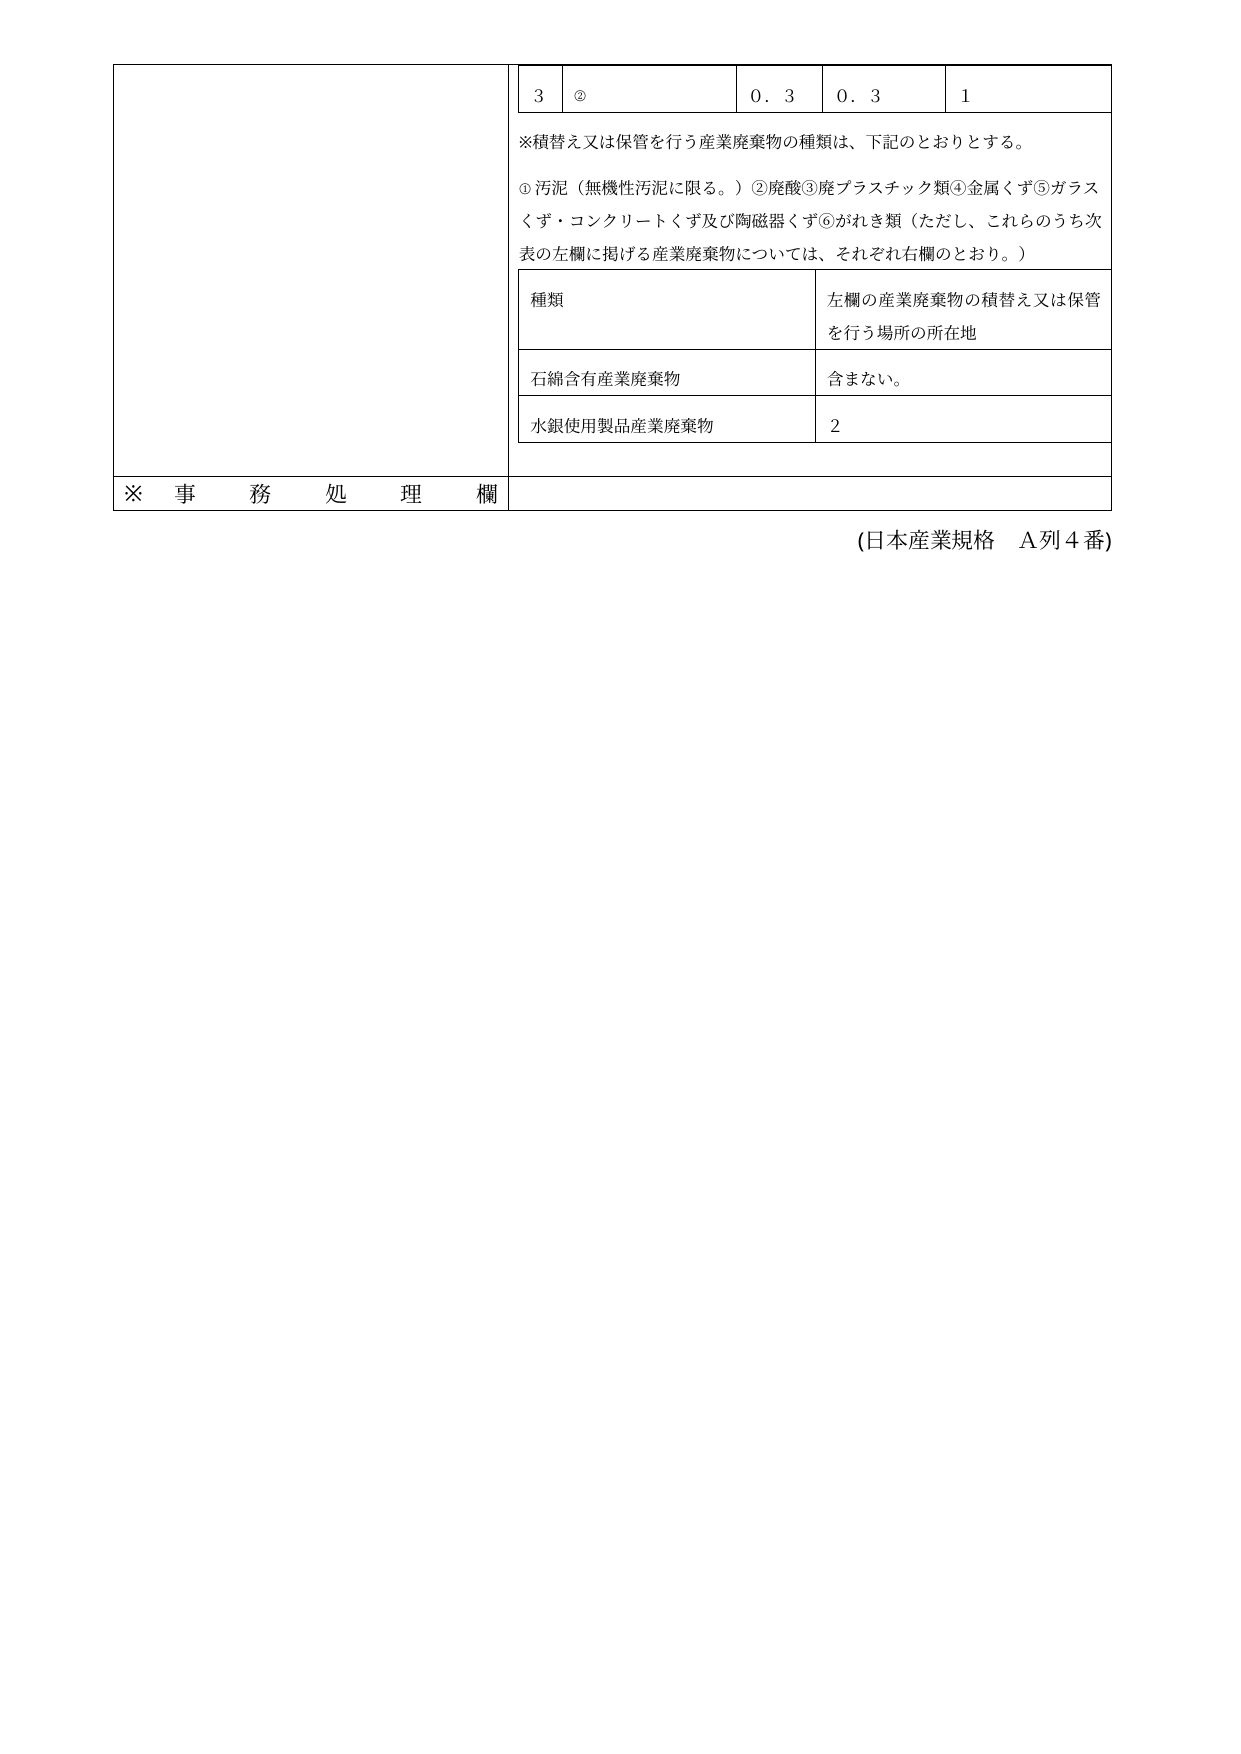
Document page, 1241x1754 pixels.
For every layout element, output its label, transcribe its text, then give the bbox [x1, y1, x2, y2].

table_cell [509, 477, 1111, 509]
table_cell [114, 65, 508, 476]
text (日本産業規格 Ａ列４番) [124, 523, 1111, 556]
table_cell ※事務処理欄 [114, 477, 508, 509]
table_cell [509, 65, 1111, 476]
